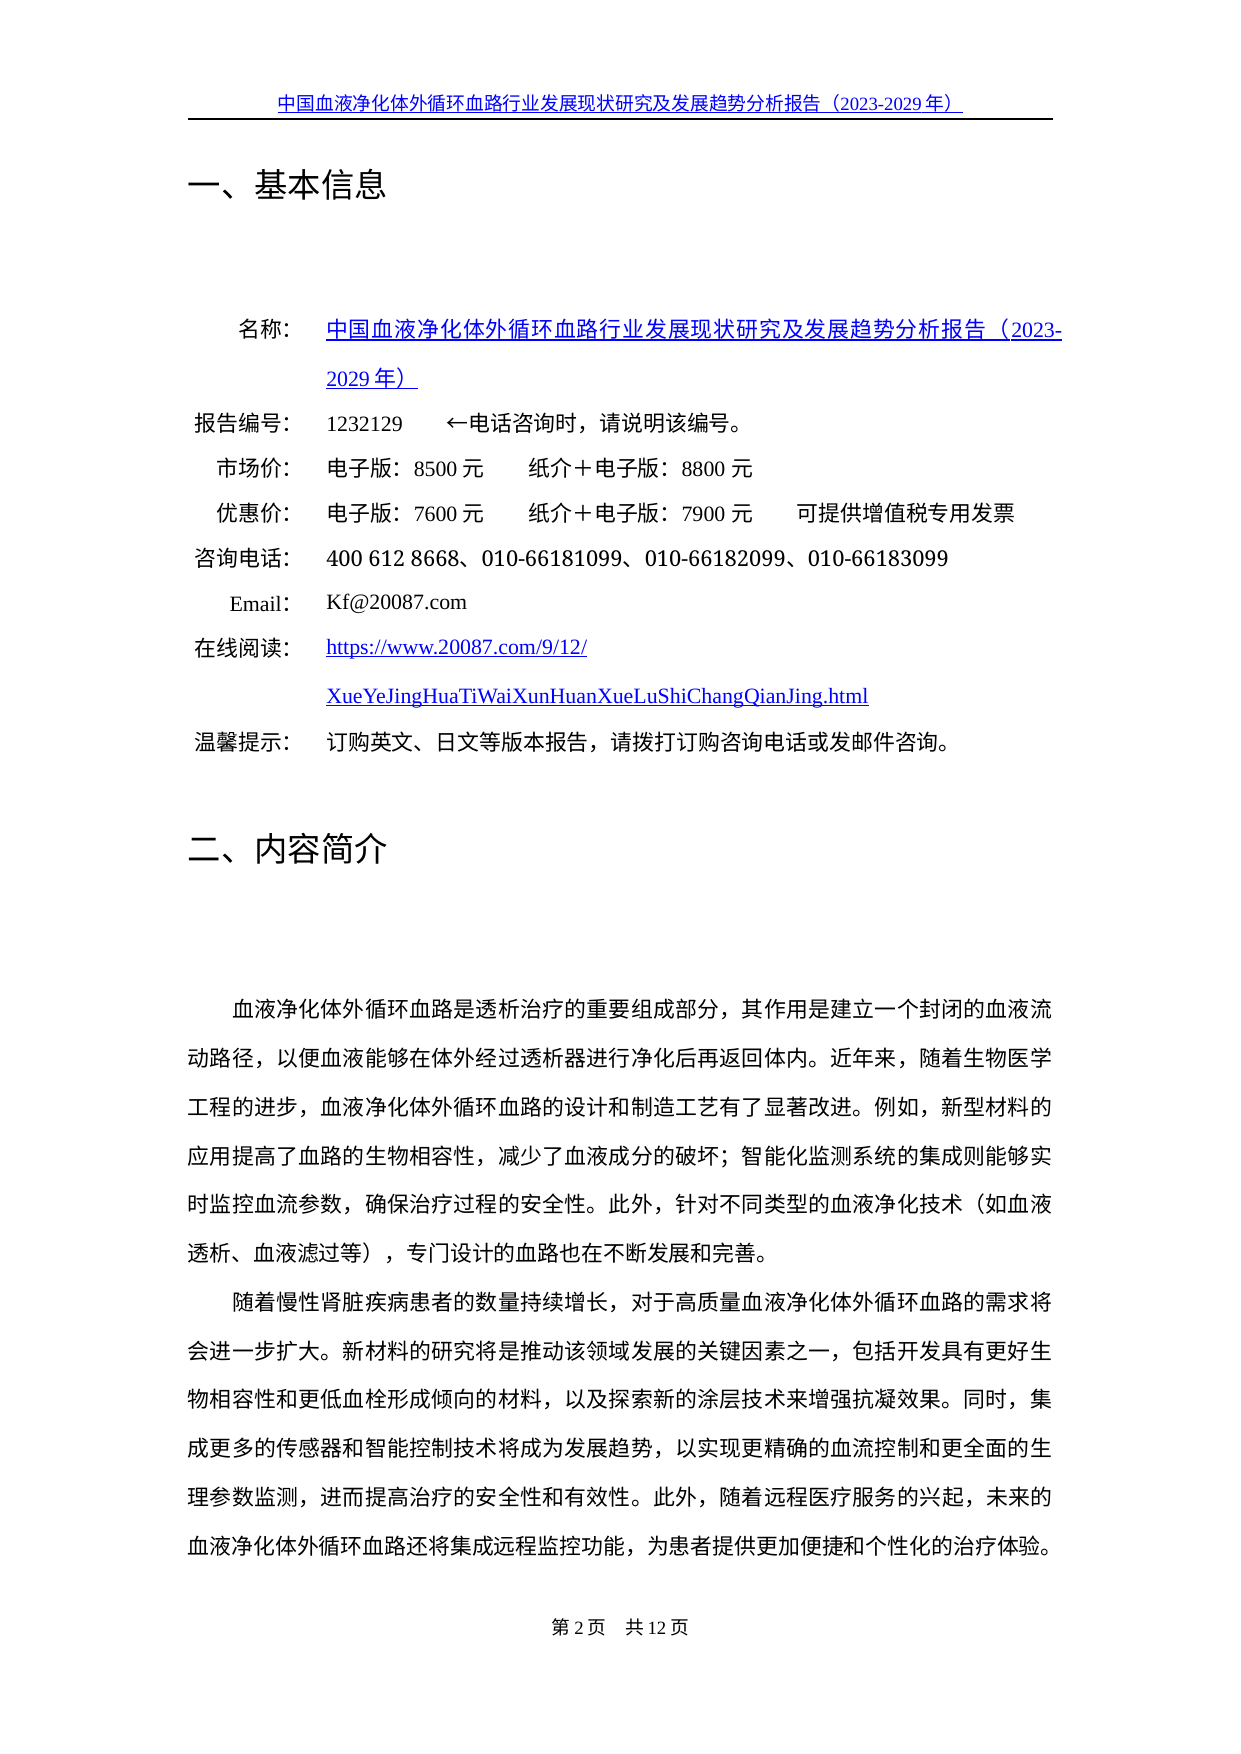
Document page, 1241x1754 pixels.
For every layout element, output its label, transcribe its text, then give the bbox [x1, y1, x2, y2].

table_cell 电子版：8500 元 纸介＋电子版：8800 元 [315, 450, 1073, 495]
table_cell 报告编号： [167, 405, 315, 450]
table_cell 咨询电话： [167, 540, 315, 585]
table_header 名称： [167, 312, 315, 405]
table_cell Kf@20087.com [315, 585, 1073, 630]
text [187, 992, 1053, 1561]
table_cell 订购英文、日文等版本报告，请拨打订购咨询电话或发邮件咨询。 [315, 724, 1073, 769]
title 一、基本信息 [187, 150, 1053, 215]
table_cell 400 612 8668、010-66181099、010-66182099、010-66183099 [315, 540, 1073, 585]
table_cell 市场价： [167, 450, 315, 495]
table_cell 1232129 ←电话咨询时，请说明该编号。 [315, 405, 1073, 450]
table_cell Email： [167, 585, 315, 630]
table_cell [315, 630, 1073, 724]
table_cell 优惠价： [167, 495, 315, 540]
table_cell 在线阅读： [167, 630, 315, 724]
table_header 中国血液净化体外循环血路行业发展现状研究及发展趋势分析报告（2023-2029年） [315, 312, 1073, 405]
title 二、内容简介 [187, 814, 1053, 879]
table_cell 温馨提示： [167, 724, 315, 769]
table_cell 电子版：7600 元 纸介＋电子版：7900 元 可提供增值税专用发票 [315, 495, 1073, 540]
